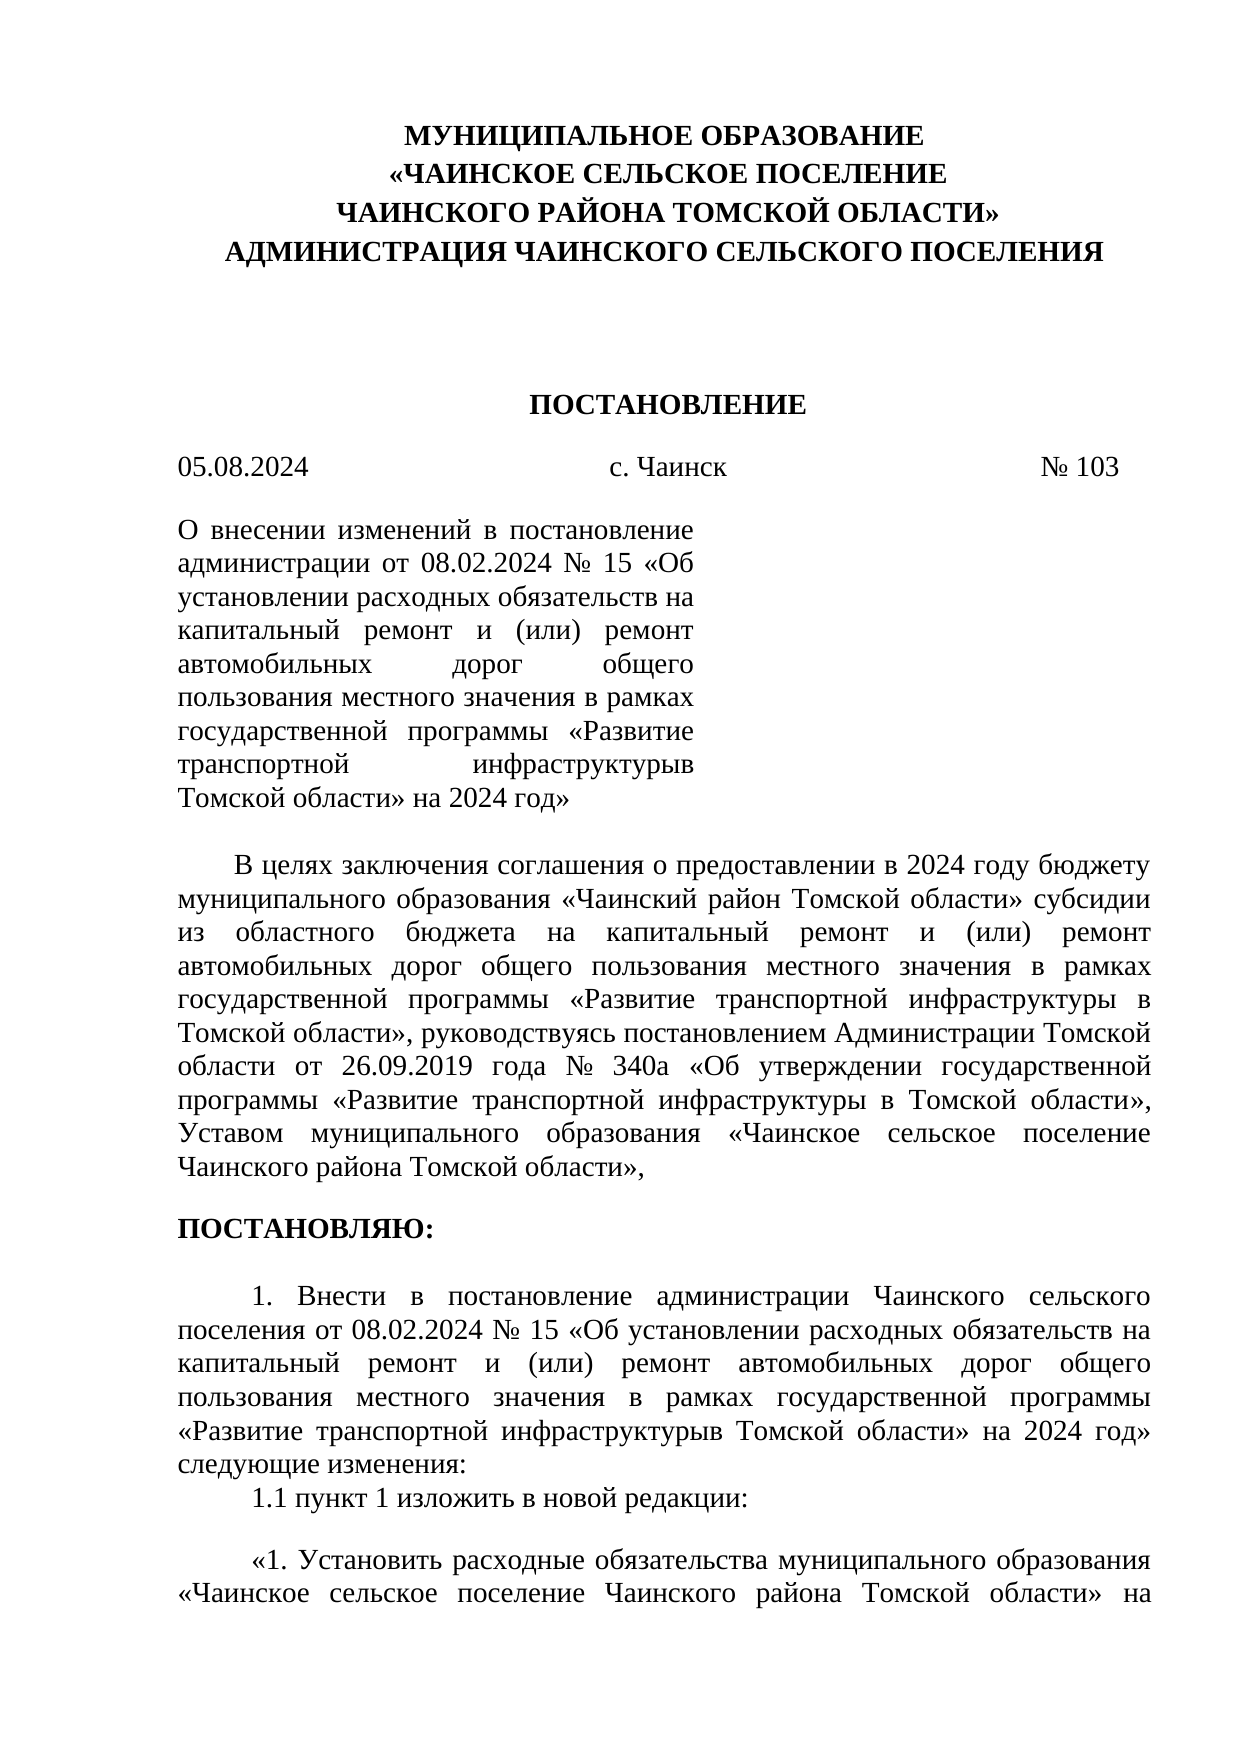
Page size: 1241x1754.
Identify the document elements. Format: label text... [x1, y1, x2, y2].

text АДМИНИСТРАЦИЯ ЧАИНСКОГО СЕЛЬСКОГО ПОСЕЛЕНИЯ [177, 234, 1152, 267]
text О внесении изменений в постановление администрации от 08.02.2024 № 15 «Об установлении расходных обязательств на капитальный ремонт и (или) ремонт автомобильных дорог общего пользования местного значения в рамках государственной программы «Развитие транспортной инфраструктурыв Томской области» на 2024 год» [177, 512, 694, 814]
text 05.08.2024 с. Чаинск № 103 [177, 449, 1152, 483]
text 1. Внести в постановление администрации Чаинского сельского поселения от 08.02.2024 № 15 «Об установлении расходных обязательств на капитальный ремонт и (или) ремонт автомобильных дорог общего пользования местного значения в рамках государственной программы «Развитие транспортной инфраструктурыв Томской области» на 2024 год» следующие изменения: [177, 1278, 1152, 1480]
text В целях заключения соглашения о предоставлении в 2024 году бюджету муниципального образования «Чаинский район Томской области» субсидии из областного бюджета на капитальный ремонт и (или) ремонт автомобильных дорог общего пользования местного значения в рамках государственной программы «Развитие транспортной инфраструктуры в Томской области», руководствуясь постановлением Администрации Томской области от 26.09.2019 года № 340а «Об утверждении государственной программы «Развитие транспортной инфраструктуры в Томской области», Уставом муниципального образования «Чаинское сельское поселение Чаинского района Томской области», [177, 847, 1152, 1183]
text 1.1 пункт 1 изложить в новой редакции: [177, 1480, 1152, 1513]
text ЧАИНСКОГО РАЙОНА ТОМСКОЙ ОБЛАСТИ» [177, 195, 1152, 229]
text «ЧАИНСКОЕ СЕЛЬСКОЕ ПОСЕЛЕНИЕ [177, 157, 1152, 190]
text ПОСТАНОВЛЯЮ: [177, 1211, 1152, 1245]
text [177, 1542, 1152, 1609]
text МУНИЦИПАЛЬНОЕ ОБРАЗОВАНИЕ [177, 118, 1152, 152]
text ПОСТАНОВЛЕНИЕ [177, 387, 1152, 421]
